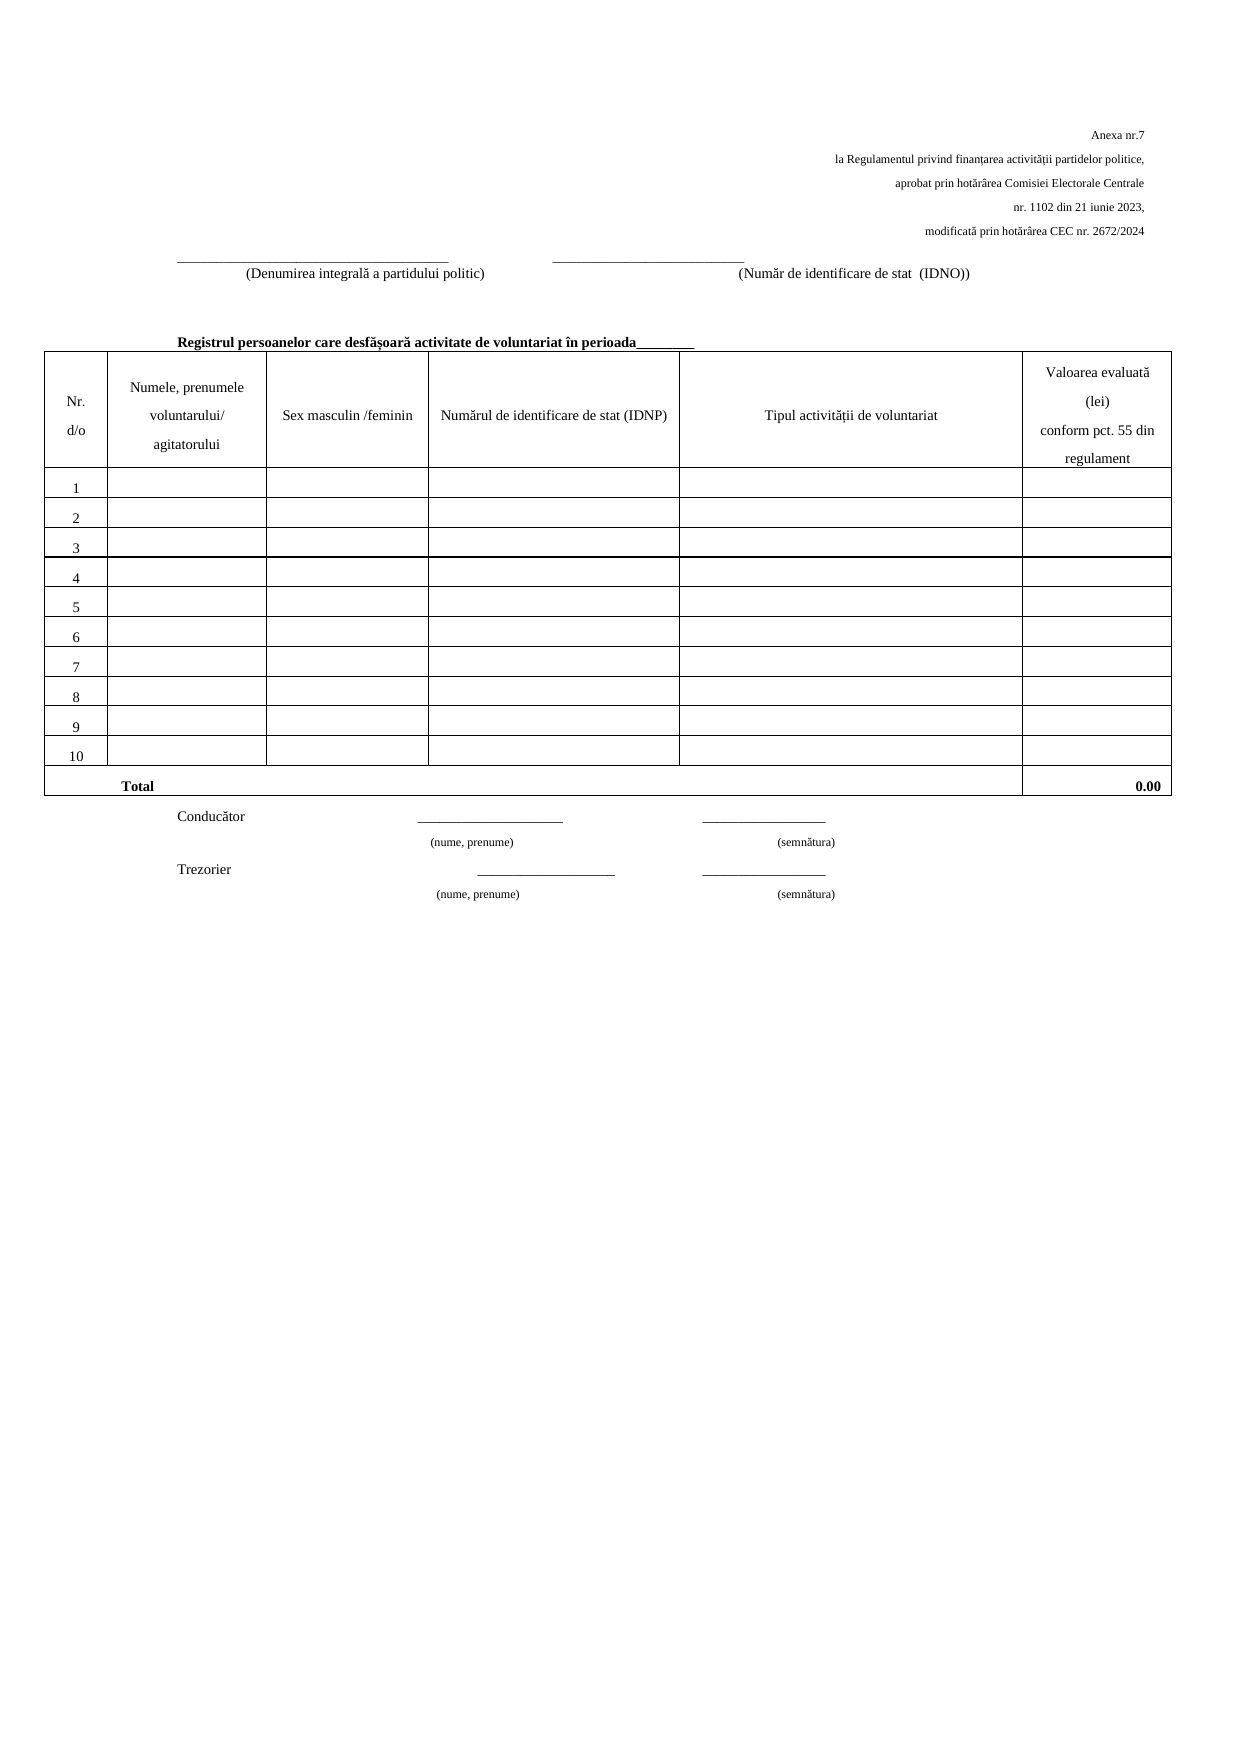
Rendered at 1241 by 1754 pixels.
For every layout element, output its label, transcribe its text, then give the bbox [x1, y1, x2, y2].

table_header Numele, prenumele voluntarului/ agitatorului [108, 352, 266, 467]
table_header Valoarea evaluată (lei) conform pct. 55 din regulament [1023, 352, 1171, 467]
text modificată prin hotărârea CEC nr. 2672/2024 [177, 214, 1144, 238]
text (nume, prenume) (semnătura) [177, 824, 1152, 849]
table_cell Total [45, 766, 1022, 795]
table_cell [429, 617, 679, 646]
table_cell [429, 558, 679, 586]
table_header Numărul de identificare de stat (IDNP) [429, 352, 679, 467]
table_header Nr. d/o [45, 352, 107, 467]
table_cell [680, 617, 1022, 646]
table_cell [680, 587, 1022, 616]
table_cell [108, 587, 266, 616]
text aprobat prin hotărârea Comisiei Electorale Centrale [177, 166, 1144, 190]
table_cell [429, 677, 679, 705]
table_cell [267, 587, 428, 616]
table_cell [680, 736, 1022, 765]
text la Regulamentul privind finanțarea activității partidelor politice, [177, 142, 1144, 166]
table_cell [267, 647, 428, 676]
text Registrul persoanelor care desfășoară activitate de voluntariat în perioada________ [177, 322, 1152, 351]
table_cell [108, 736, 266, 765]
table_cell [429, 706, 679, 735]
table_cell [1023, 736, 1171, 765]
table_cell [429, 468, 679, 497]
table_cell [680, 677, 1022, 705]
table_cell 1 [45, 468, 107, 497]
table_cell [1023, 528, 1171, 556]
table_cell [1023, 468, 1171, 497]
table_cell [108, 647, 266, 676]
table_cell [680, 528, 1022, 556]
table_cell [429, 528, 679, 556]
table_cell [267, 468, 428, 497]
table_cell 4 [45, 558, 107, 586]
table_cell [680, 498, 1022, 527]
table_cell [267, 706, 428, 735]
table_cell [108, 468, 266, 497]
table_cell [1023, 558, 1171, 586]
text _________________________________________ _____________________________ [177, 238, 1152, 265]
table_cell 7 [45, 647, 107, 676]
table_cell 10 [45, 736, 107, 765]
table_cell [429, 736, 679, 765]
table_cell [267, 558, 428, 586]
table_cell [1023, 617, 1171, 646]
table_cell [267, 498, 428, 527]
text (nume, prenume) (semnătura) [177, 877, 1152, 901]
table_cell [429, 647, 679, 676]
table_cell [1023, 498, 1171, 527]
table_cell [680, 647, 1022, 676]
table_cell [267, 677, 428, 705]
table_cell [267, 528, 428, 556]
table_cell [1023, 587, 1171, 616]
table_cell [108, 617, 266, 646]
table_cell [1023, 647, 1171, 676]
table_cell 5 [45, 587, 107, 616]
table_cell 9 [45, 706, 107, 735]
table_header Sex masculin /feminin [267, 352, 428, 467]
table_cell [429, 587, 679, 616]
table_cell [267, 736, 428, 765]
table_cell [680, 468, 1022, 497]
table_cell [680, 706, 1022, 735]
text (Denumirea integrală a partidului politic) (Număr de identificare de stat (IDNO)) [177, 265, 744, 293]
table_cell [1023, 706, 1171, 735]
table_cell 8 [45, 677, 107, 705]
text Trezorier ___________________ _________________ [177, 849, 1152, 877]
table_cell 2 [45, 498, 107, 527]
table_cell [108, 677, 266, 705]
table_cell 6 [45, 617, 107, 646]
table_cell [267, 617, 428, 646]
table_cell [680, 558, 1022, 586]
text Anexa nr.7 [177, 118, 1144, 142]
table_cell [108, 558, 266, 586]
table_cell [108, 528, 266, 556]
text Conducător ____________________ _________________ [177, 796, 1152, 824]
table_cell [1023, 677, 1171, 705]
table_cell [108, 498, 266, 527]
text (Denumirea integrală a partidului politic) (Număr de identificare de stat (IDNO)) [912, 265, 1152, 293]
table_cell [429, 498, 679, 527]
table_cell 0.00 [1023, 766, 1171, 795]
text nr. 1102 din 21 iunie 2023, [177, 190, 1144, 214]
table_cell [108, 706, 266, 735]
table_cell 3 [45, 528, 107, 556]
table_header Tipul activității de voluntariat [680, 352, 1022, 467]
